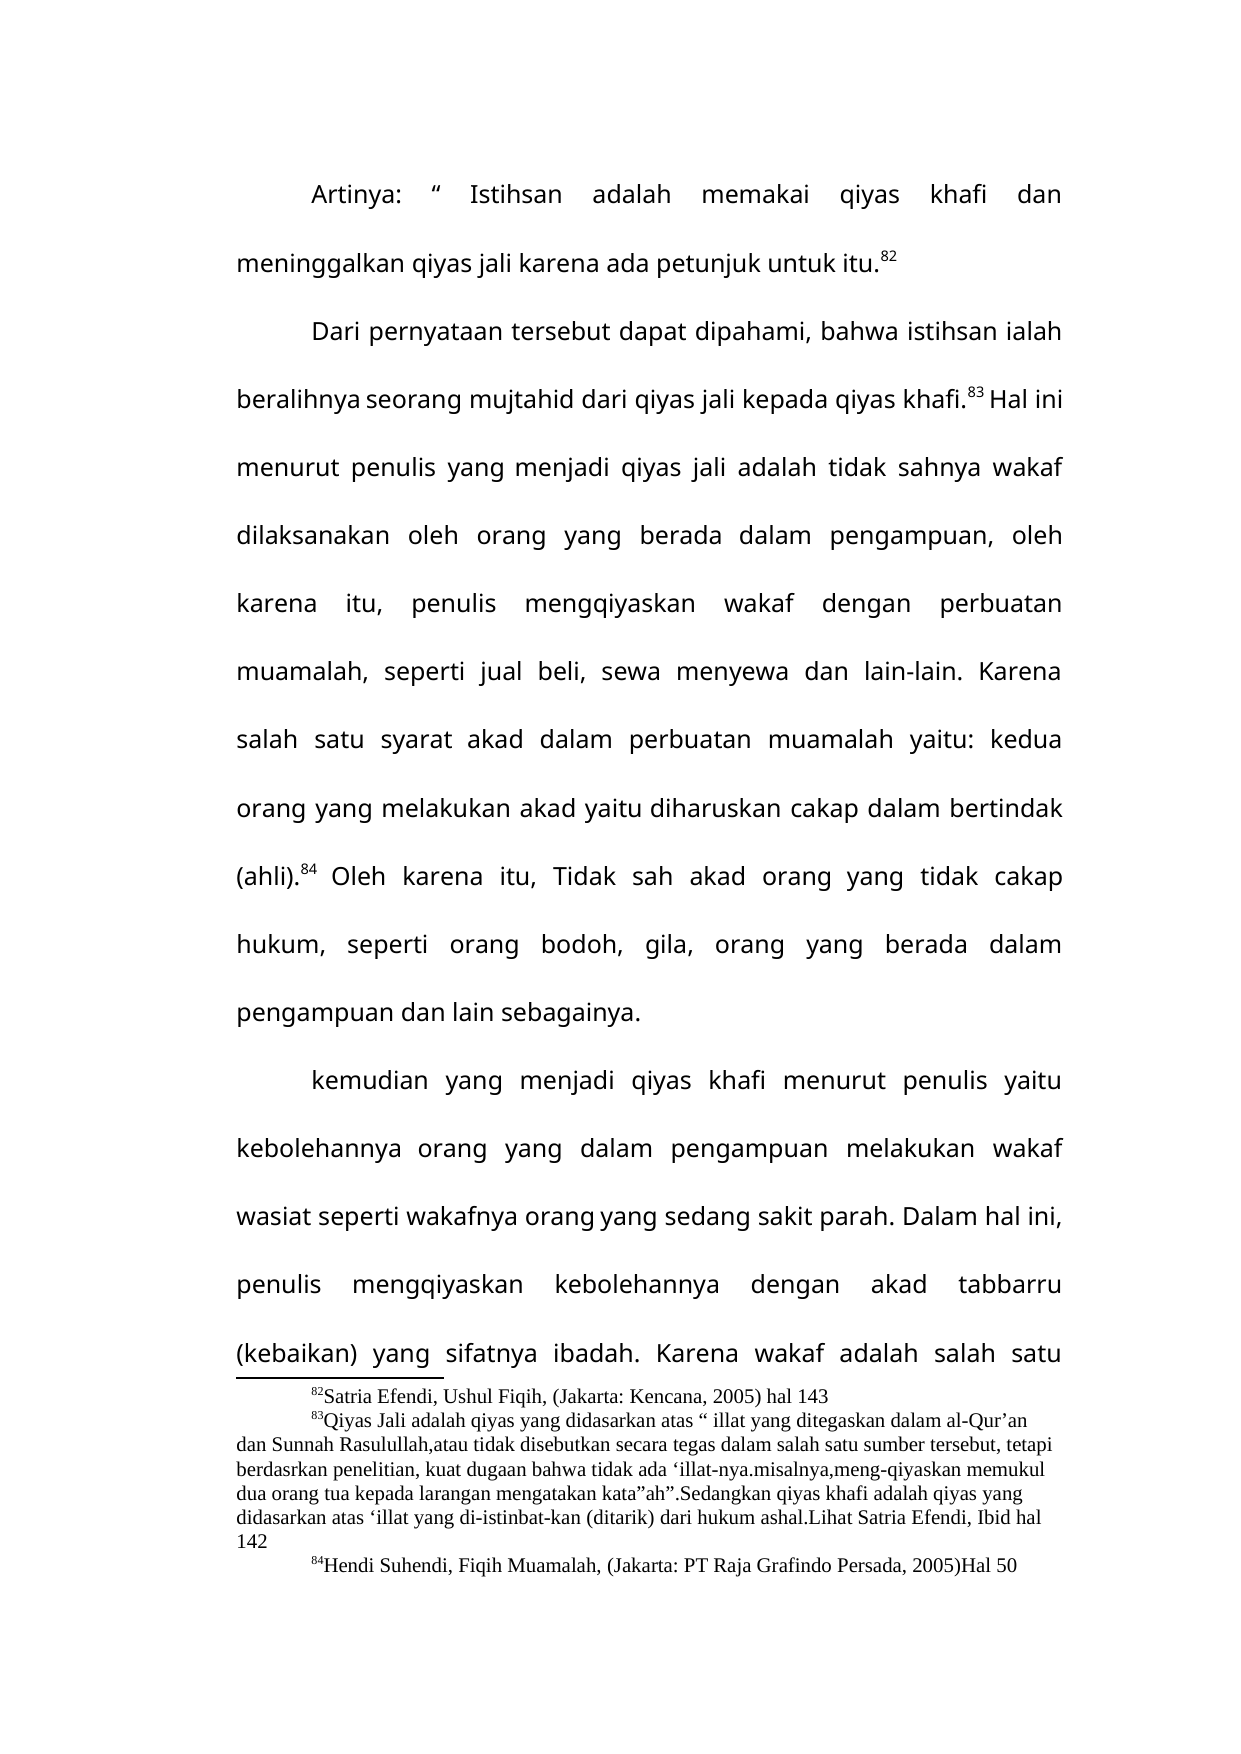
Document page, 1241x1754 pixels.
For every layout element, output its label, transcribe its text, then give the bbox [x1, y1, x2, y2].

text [236, 1063, 1063, 1369]
text Dari pernyataan tersebut dapat dipahami, bahwa istihsan ialah beralihnya seorang mujtahid dari qiyas jali kepada qiyas khafi. Hal ini menurut penulis yang menjadi qiyas jali adalah tidak sahnya wakaf dilaksanakan oleh orang yang berada dalam pengampuan, oleh karena itu, penulis mengqiyaskan wakaf dengan perbuatan muamalah, seperti jual beli, sewa menyewa dan lain-lain. Karena salah satu syarat akad dalam perbuatan muamalah yaitu: kedua orang yang melakukan akad yaitu diharuskan cakap dalam bertindak (ahli). Oleh karena itu, Tidak sah akad orang yang tidak cakap hukum, seperti orang bodoh, gila, orang yang berada dalam pengampuan dan lain sebagainya. [236, 313, 1063, 1029]
text Artinya: “ Istihsan adalah memakai qiyas khafi dan meninggalkan qiyas jali karena ada petunjuk untuk itu. [236, 177, 1063, 279]
